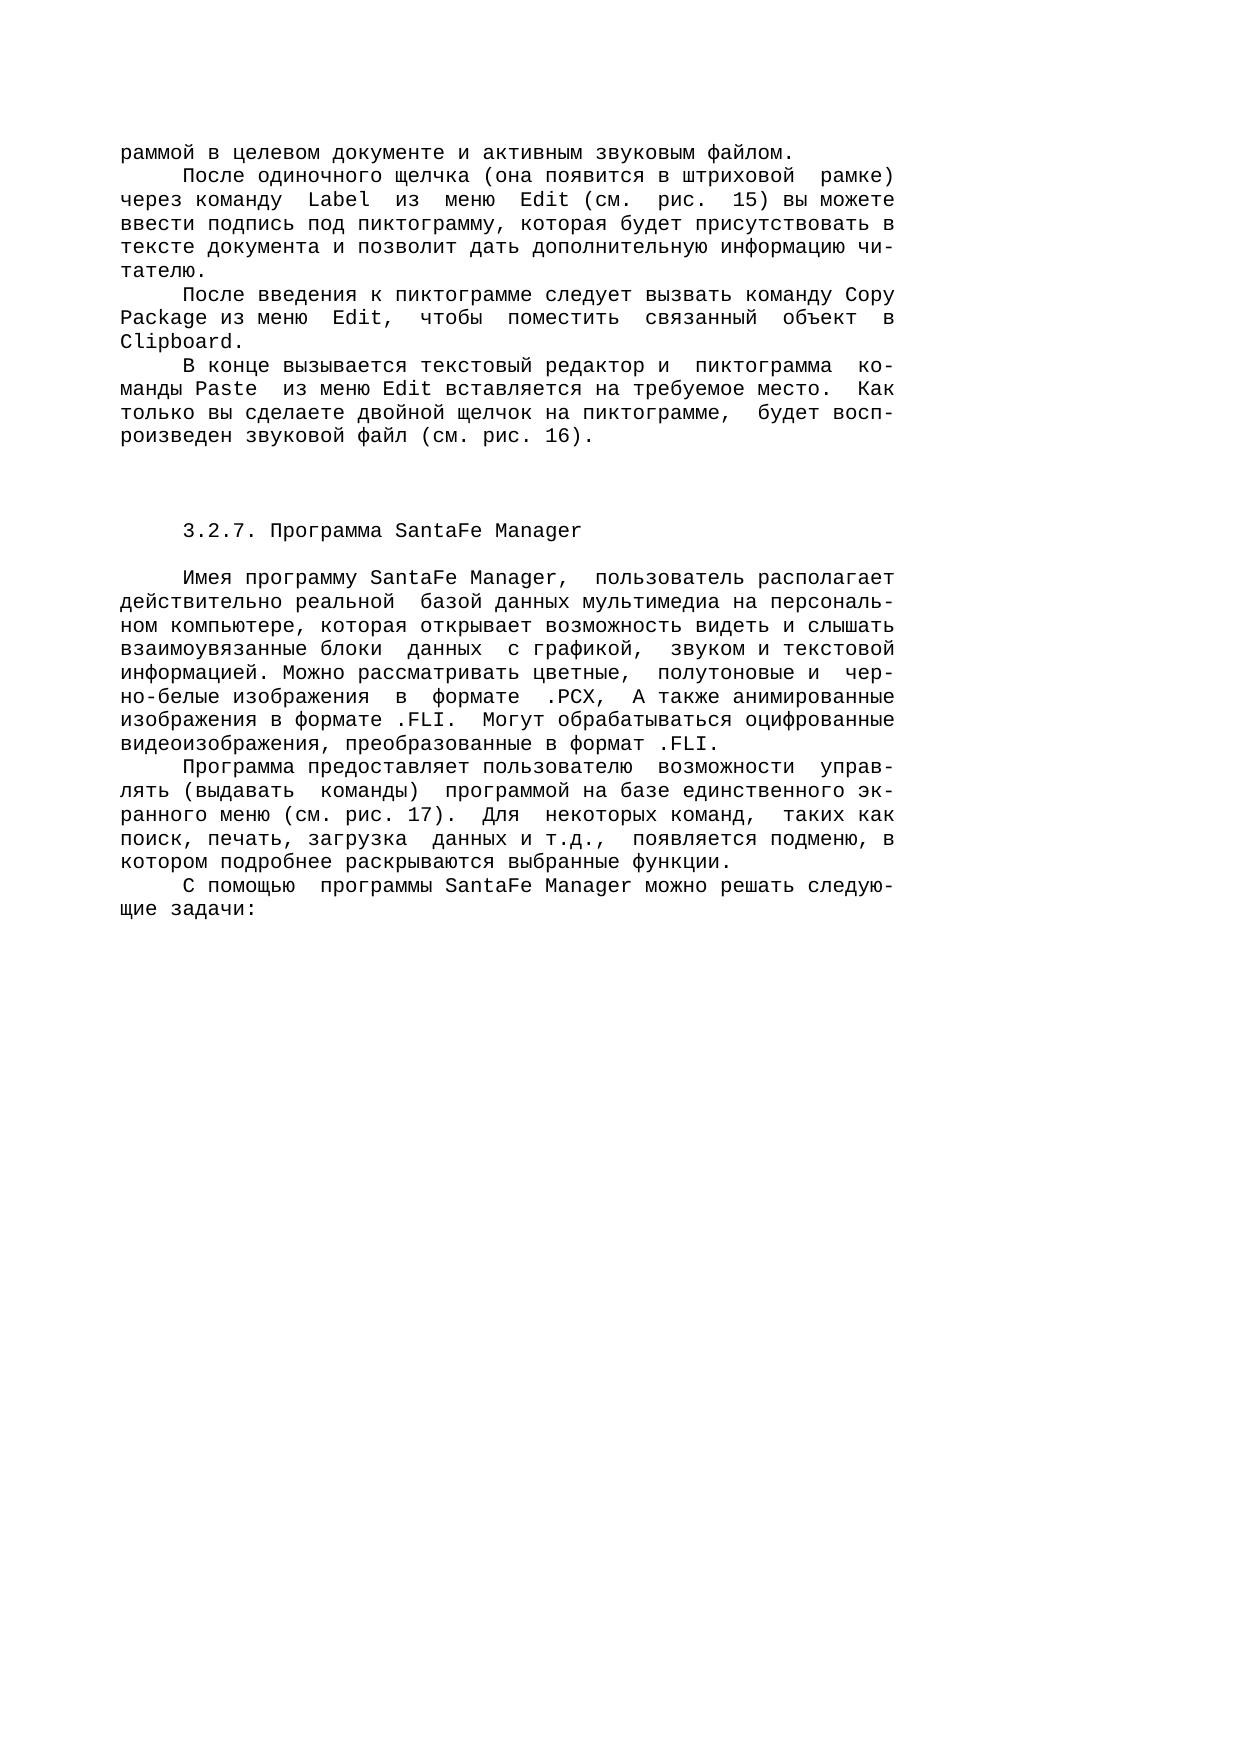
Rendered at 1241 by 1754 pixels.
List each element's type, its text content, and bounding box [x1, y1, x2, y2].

text С помощью программы SantaFe Manager можно решать следую- [120, 875, 1120, 898]
text взаимоувязанные блоки данных с графикой, звуком и текстовой [120, 638, 1120, 662]
text роизведен звуковой файл (см. рис. 16). [120, 426, 1120, 449]
text действительно реальной базой данных мультимедиа на персональ- [120, 591, 1120, 615]
text ранного меню (см. рис. 17). Для некоторых команд, таких как [120, 804, 1120, 827]
text Программа предоставляет пользователю возможности управ- [120, 757, 1120, 780]
text После одиночного щелчка (она появится в штриховой рамке) [120, 165, 1120, 189]
text тексте документа и позволит дать дополнительную информацию чи- [120, 236, 1120, 260]
text После введения к пиктограмме следует вызвать команду Copy [120, 284, 1120, 307]
text только вы сделаете двойной щелчок на пиктограмме, будет восп- [120, 402, 1120, 426]
text но-белые изображения в формате .PCX, А также анимированные [120, 686, 1120, 709]
text щие задачи: [120, 898, 1120, 922]
text лять (выдавать команды) программой на базе единственного эк- [120, 780, 1120, 804]
text манды Paste из меню Edit вставляется на требуемое место. Как [120, 378, 1120, 402]
text Имея программу SantaFe Manager, пользователь располагает [120, 567, 1120, 591]
text тателю. [120, 260, 1120, 284]
text видеоизображения, преобразованные в формат .FLI. [120, 733, 1120, 757]
text ввести подпись под пиктограмму, которая будет присутствовать в [120, 213, 1120, 236]
text изображения в формате .FLI. Могут обрабатываться оцифрованные [120, 709, 1120, 733]
text раммой в целевом документе и активным звуковым файлом. [120, 142, 1120, 165]
text Package из меню Edit, чтобы поместить связанный объект в [120, 307, 1120, 331]
text информацией. Можно рассматривать цветные, полутоновые и чер- [120, 662, 1120, 686]
text Clipboard. [120, 331, 1120, 354]
text 3.2.7. Программа SantaFe Manager [120, 520, 1120, 544]
text через команду Label из меню Edit (см. рис. 15) вы можете [120, 189, 1120, 213]
text котором подробнее раскрываются выбранные функции. [120, 851, 1120, 875]
text В конце вызывается текстовый редактор и пиктограмма ко- [120, 354, 1120, 378]
text ном компьютере, которая открывает возможность видеть и слышать [120, 615, 1120, 638]
text поиск, печать, загрузка данных и т.д., появляется подменю, в [120, 827, 1120, 851]
